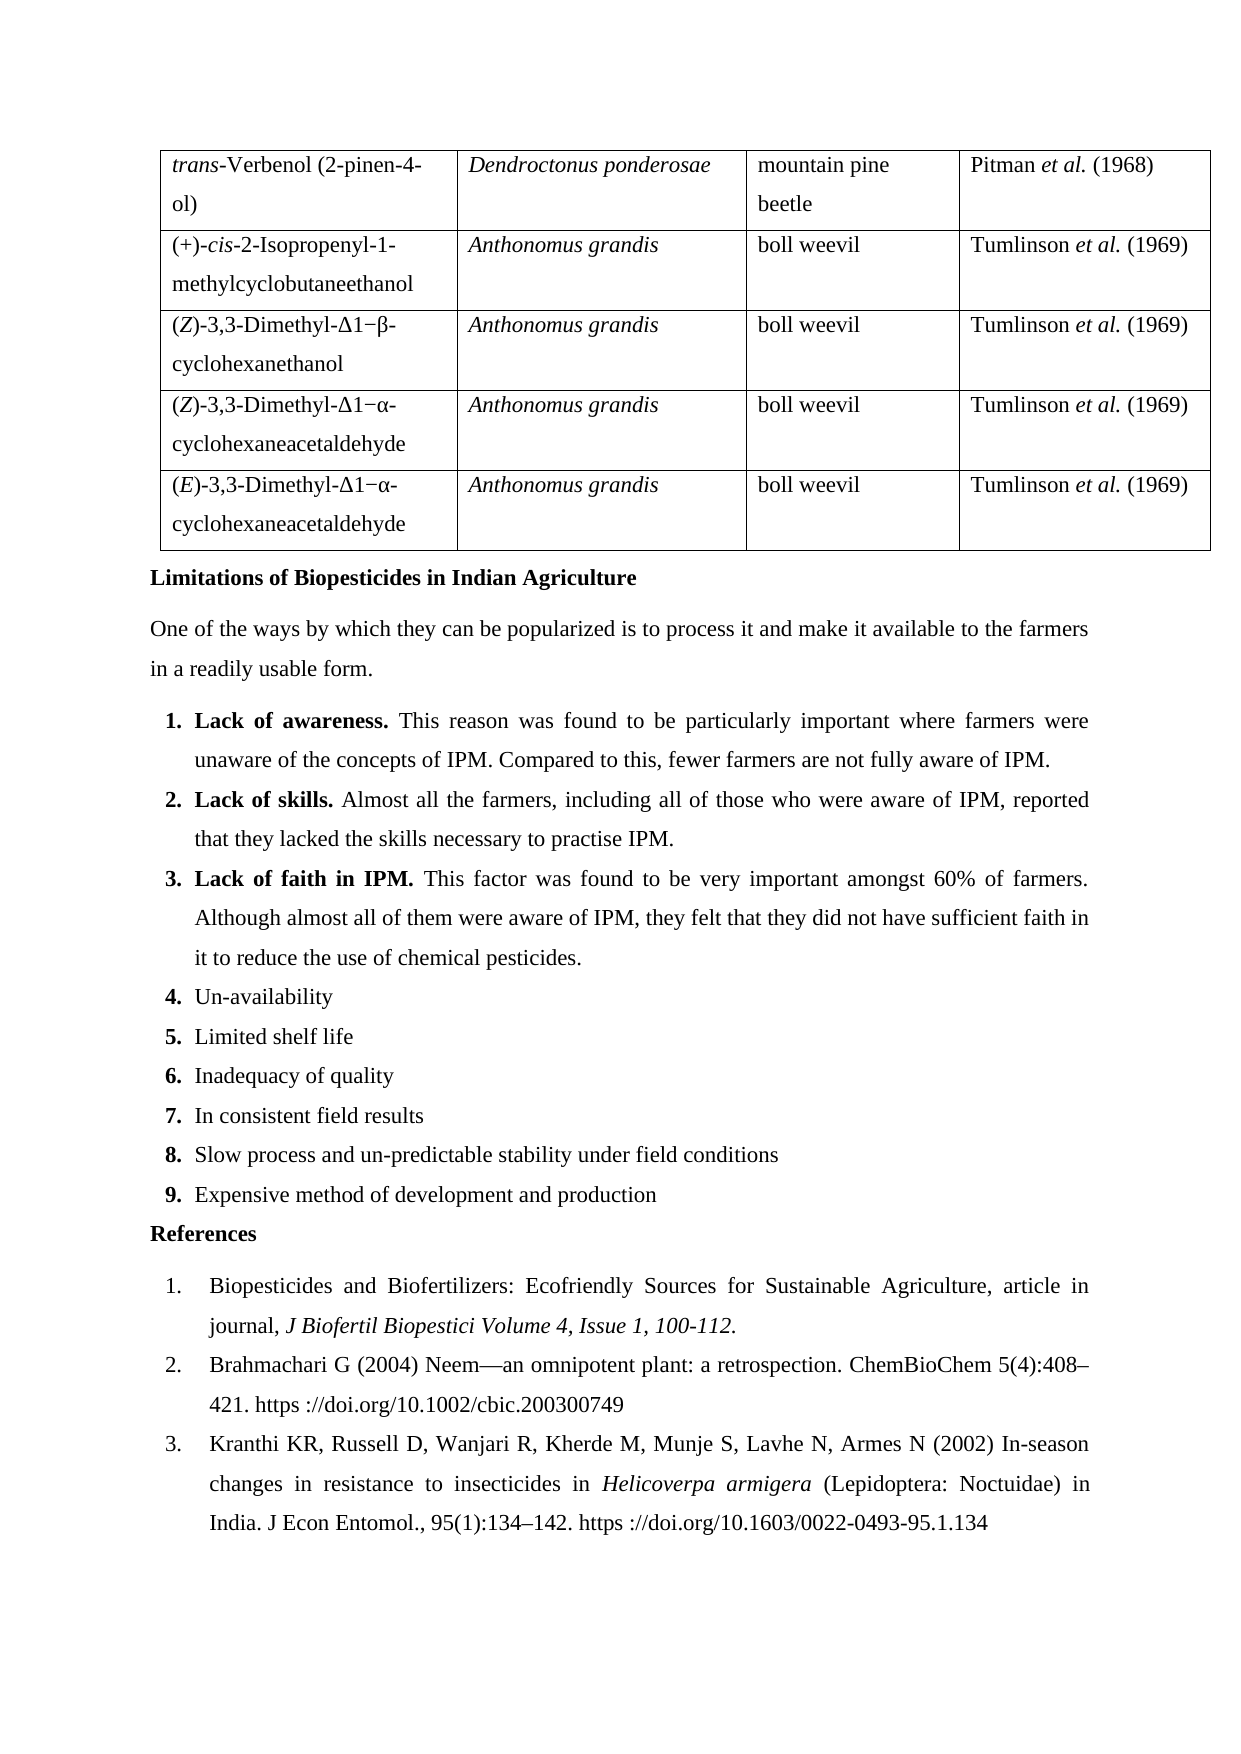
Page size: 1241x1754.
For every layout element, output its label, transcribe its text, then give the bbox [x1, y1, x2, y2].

text One of the ways by which they can be popularized is to process it and make it available to the farmers in a readily usable form. [150, 616, 1090, 681]
table_cell (Z)-3,3-Dimethyl-Δ1−β-cyclohexanethanol [161, 311, 457, 390]
table_cell Tumlinson et al. (1969) [960, 471, 1210, 550]
list Lack of awareness. This reason was found to be particularly important where farmers were unaware of the concepts of IPM. Compared to this, fewer farmers are not fully aware of IPM. [165, 707, 1090, 773]
table_cell Tumlinson et al. (1969) [960, 231, 1210, 310]
table_cell (Z)-3,3-Dimethyl-Δ1−α-cyclohexaneacetaldehyde [161, 391, 457, 470]
list Inadequacy of quality [165, 1062, 1090, 1089]
table_cell mountain pine beetle [747, 151, 959, 230]
table_cell (+)-cis-2-Isopropenyl-1-methylcyclobutaneethanol [161, 231, 457, 310]
list Limited shelf life [165, 1023, 1090, 1049]
table_cell Dendroctonus ponderosae [458, 151, 746, 230]
table_cell Pitman et al. (1968) [960, 151, 1210, 230]
list In consistent field results [165, 1102, 1090, 1128]
text Limitations of Biopesticides in Indian Agriculture [150, 563, 1090, 590]
list Slow process and un-predictable stability under field conditions [165, 1141, 1090, 1168]
table_cell boll weevil [747, 231, 959, 310]
table_cell Anthonomus grandis [458, 391, 746, 470]
list Kranthi KR, Russell D, Wanjari R, Kherde M, Munje S, Lavhe N, Armes N (2002) In-season changes in resistance to insecticides in Helicoverpa armigera (Lepidoptera: Noctuidae) in India. J Econ Entomol., 95(1):134–142. https ://doi.org/10.1603/0022-0493-95.1.134 [165, 1430, 1090, 1535]
table_cell Tumlinson et al. (1969) [960, 311, 1210, 390]
table_cell boll weevil [747, 391, 959, 470]
text References [150, 1220, 1090, 1247]
table_cell boll weevil [747, 311, 959, 390]
table_cell boll weevil [747, 471, 959, 550]
list Lack of skills. Almost all the farmers, including all of those who were aware of IPM, reported that they lacked the skills necessary to practise IPM. [165, 786, 1090, 852]
table_cell Anthonomus grandis [458, 231, 746, 310]
table_cell Anthonomus grandis [458, 471, 746, 550]
table_cell trans-Verbenol (2-pinen-4-ol) [161, 151, 457, 230]
list Brahmachari G (2004) Neem—an omnipotent plant: a retrospection. ChemBioChem 5(4):408–421. https ://doi.org/10.1002/cbic.200300749 [165, 1351, 1090, 1417]
list Un-availability [165, 983, 1090, 1010]
table_cell Anthonomus grandis [458, 311, 746, 390]
table_cell (E)-3,3-Dimethyl-Δ1−α-cyclohexaneacetaldehyde [161, 471, 457, 550]
list Expensive method of development and production [165, 1181, 1090, 1207]
list Lack of faith in IPM. This factor was found to be very important amongst 60% of farmers. Although almost all of them were aware of IPM, they felt that they did not have sufficient faith in it to reduce the use of chemical pesticides. [165, 865, 1090, 970]
table_cell Tumlinson et al. (1969) [960, 391, 1210, 470]
list Biopesticides and Biofertilizers: Ecofriendly Sources for Sustainable Agriculture, article in journal, J Biofertil Biopestici Volume 4, Issue 1, 100-112. [165, 1272, 1090, 1338]
